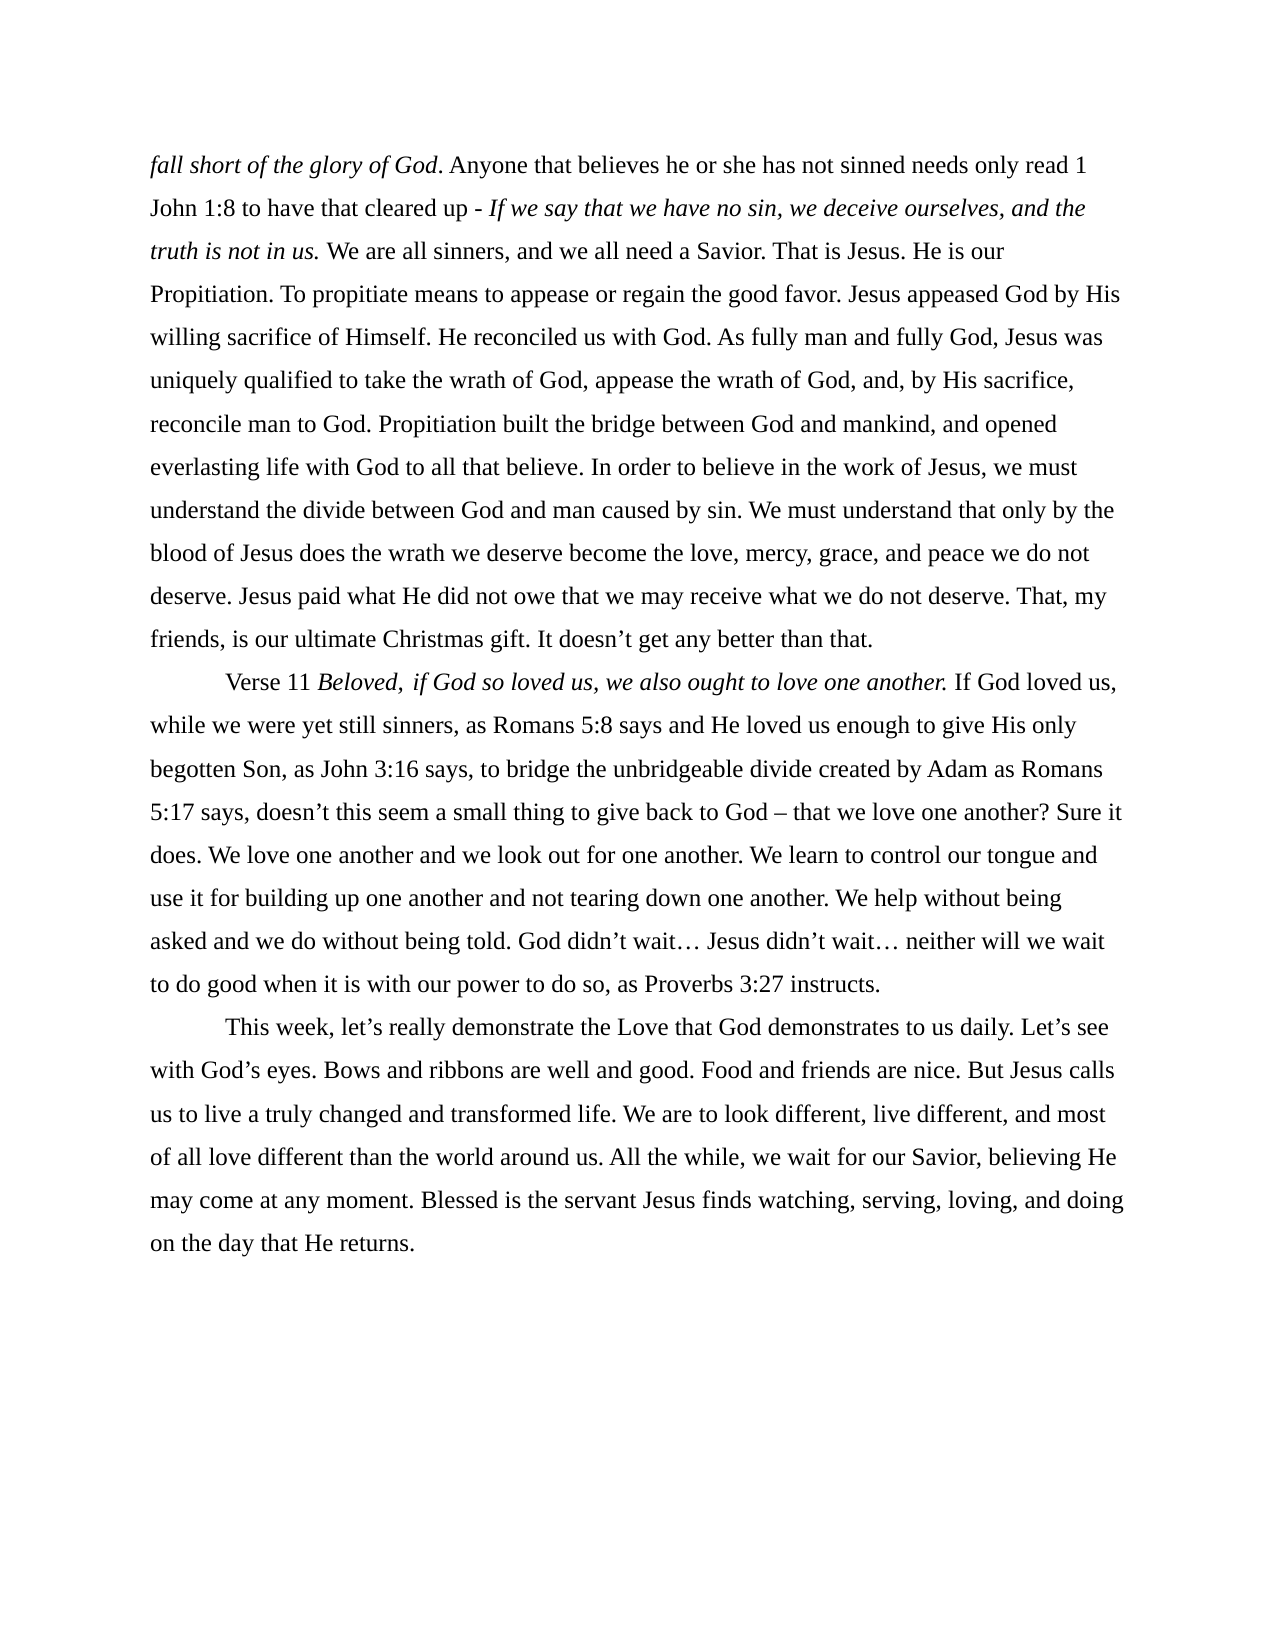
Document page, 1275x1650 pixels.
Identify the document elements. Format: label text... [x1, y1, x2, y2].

text This week, let’s really demonstrate the Love that God demonstrates to us daily. Let’s see with God’s eyes. Bows and ribbons are well and good. Food and friends are nice. But Jesus calls us to live a truly changed and transformed life. We are to look different, live different, and most of all love different than the world around us. All the while, we wait for our Savior, believing He may come at any moment. Blessed is the servant Jesus finds watching, serving, loving, and doing on the day that He returns. [150, 1012, 1125, 1257]
text Verse 11 Beloved, if God so loved us, we also ought to love one another. If God loved us, while we were yet still sinners, as Romans 5:8 says and He loved us enough to give His only begotten Son, as John 3:16 says, to bridge the unbridgeable divide created by Adam as Romans 5:17 says, doesn’t this seem a small thing to give back to God – that we love one another? Sure it does. We love one another and we look out for one another. We learn to control our tongue and use it for building up one another and not tearing down one another. We help without being asked and we do without being told. God didn’t wait… Jesus didn’t wait… neither will we wait to do good when it is with our power to do so, as Proverbs 3:27 instructs. [150, 667, 1125, 998]
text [150, 150, 1125, 653]
